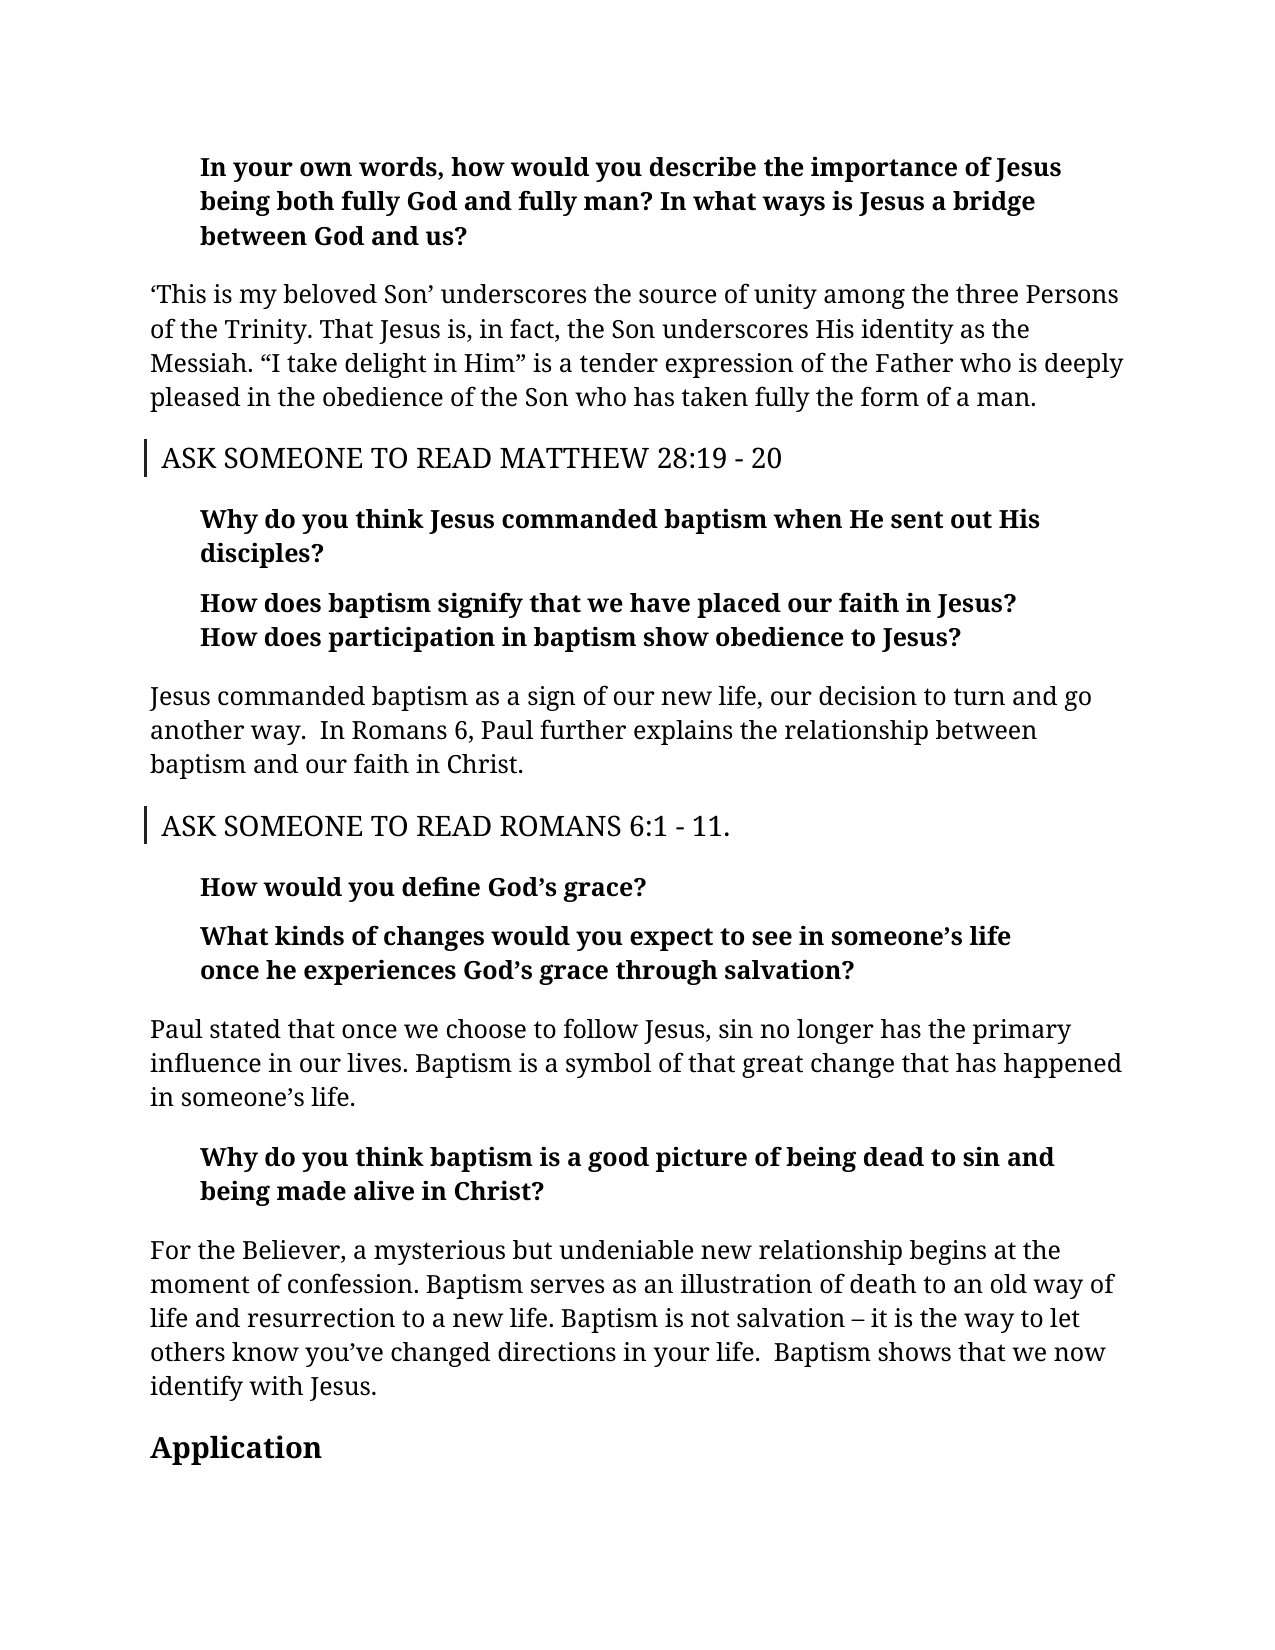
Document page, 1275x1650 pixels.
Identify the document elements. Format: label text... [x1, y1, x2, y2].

text ask someone to read Romans 6:1 - 11. [147, 806, 1125, 844]
text Why do you think Jesus commanded baptism when He sent out His disciples? [200, 502, 1075, 570]
text Application [150, 1428, 1125, 1467]
text ask someone to read Matthew 28:19 - 20 [143, 438, 1125, 477]
text Paul stated that once we choose to follow Jesus, sin no longer has the primary influence in our lives. Baptism is a symbol of that great change that has happened in someone’s life. [150, 1012, 1125, 1114]
text ‘This is my beloved Son’ underscores the source of unity among the three Persons of the Trinity. That Jesus is, in fact, the Son underscores His identity as the Messiah. “I take delight in Him” is a tender expression of the Father who is deeply pleased in the obedience of the Son who has taken fully the form of a man. [150, 277, 1125, 413]
text Jesus commanded baptism as a sign of our new life, our decision to turn and go another way. In Romans 6, Paul further explains the relationship between baptism and our faith in Christ. [150, 679, 1125, 781]
text How does baptism signify that we have placed our faith in Jesus? How does participation in baptism show obedience to Jesus? [200, 586, 1075, 654]
text Why do you think baptism is a good picture of being dead to sin and being made alive in Christ? [200, 1139, 1075, 1207]
text For the Believer, a mysterious but undeniable new relationship begins at the moment of confession. Baptism serves as an illustration of death to an old way of life and resurrection to a new life. Baptism is not salvation – it is the way to let others know you’ve changed directions in your life. Baptism shows that we now identify with Jesus. [150, 1232, 1125, 1403]
text In your own words, how would you describe the importance of Jesus being both fully God and fully man? In what ways is Jesus a bridge between God and us? [200, 150, 1075, 252]
text How would you define God’s grace? [200, 869, 1075, 903]
text What kinds of changes would you expect to see in someone’s life once he experiences God’s grace through salvation? [200, 919, 1075, 987]
